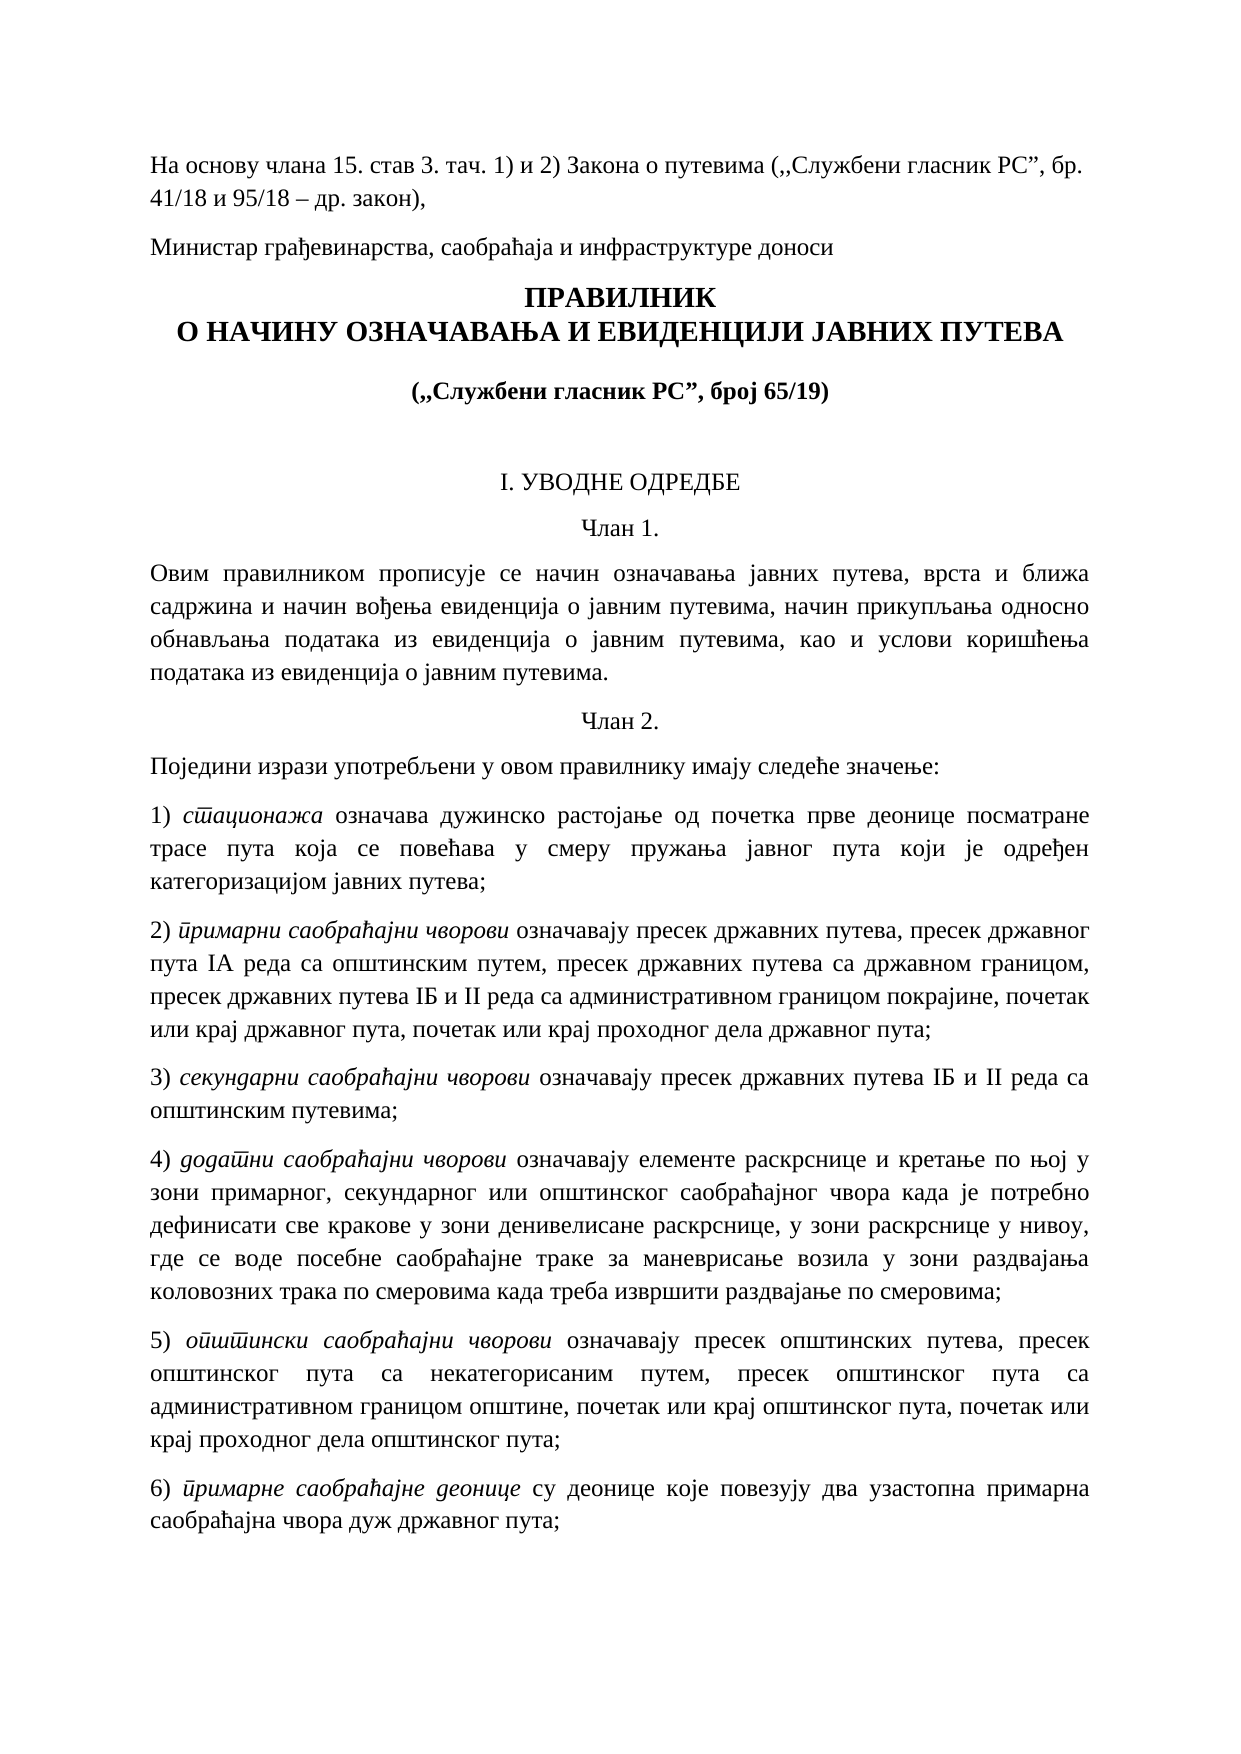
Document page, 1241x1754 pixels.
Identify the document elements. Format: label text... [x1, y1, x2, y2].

text Овим правилником прописује се начин означавања јавних путева, врста и ближа садржина и начин вођења евиденција о јавним путевима, начин прикупљања односно обнављања података из евиденција о јавним путевима, као и услови коришћења података из евиденција о јавним путевима. [150, 558, 1090, 686]
text 3) секундарни саобраћајни чворови означавају пресек државних путева IБ и II реда са општинским путевима; [150, 1062, 1090, 1124]
text 2) примарни саобраћајни чворови означавају пресек државних путева, пресек државног пута IА реда са општинским путем, пресек државних путева са државном границом, пресек државних путева IБ и II реда са административном границом покрајине, почетак или крај државног пута, почетак или крај проходног дела државног пута; [150, 915, 1090, 1043]
text 4) додатни саобраћајни чворови означавају елементе раскрснице и кретање по њој у зони примарног, секундарног или општинског саобраћајног чвора када је потребно дефинисати све кракове у зони денивелисане раскрснице, у зони раскрснице у нивоу, где се воде посебне саобраћајне траке за маневрисање возила у зони раздвајања коловозних трака по смеровима када треба извршити раздвајање по смеровима; [150, 1144, 1090, 1305]
text 5) општински саобраћајни чворови означавају пресек општинских путева, пресек општинског пута са некатегорисаним путем, пресек општинског пута са административном границом општине, почетак или крај општинског пута, почетак или крај проходног дела општинског пута; [150, 1325, 1090, 1453]
text 1) стационажа означава дужинско растојање од почетка прве деонице посматране трасе пута која се повећава у смеру пружања јавног пута који је одређен категоризацијом јавних путева; [150, 800, 1090, 895]
text О НАЧИНУ ОЗНАЧАВАЊА И ЕВИДЕНЦИЈИ ЈАВНИХ ПУТЕВА [150, 314, 1090, 347]
text 6) примарне саобраћајне деонице су деонице које повезују два узастопна примарна саобраћајна чвора дуж државног пута; [150, 1473, 1090, 1534]
text Поједини изрази употребљени у овом правилнику имају следеће значење: [150, 751, 1090, 780]
text Министар грађевинарства, саобраћаја и инфраструктуре доноси [150, 232, 1090, 260]
text Члан 1. [150, 513, 1090, 541]
text Члан 2. [150, 706, 1090, 735]
text ПРАВИЛНИК [150, 280, 1090, 314]
text I. УВОДНЕ ОДРЕДБЕ [150, 467, 1090, 496]
text На основу члана 15. став 3. тач. 1) и 2) Закона о путевима (,,Службени гласник РСˮ, бр. 41/18 и 95/18 – др. закон), [150, 150, 1090, 212]
text (,,Службени гласник РС”, број 65/19) [150, 376, 1090, 405]
